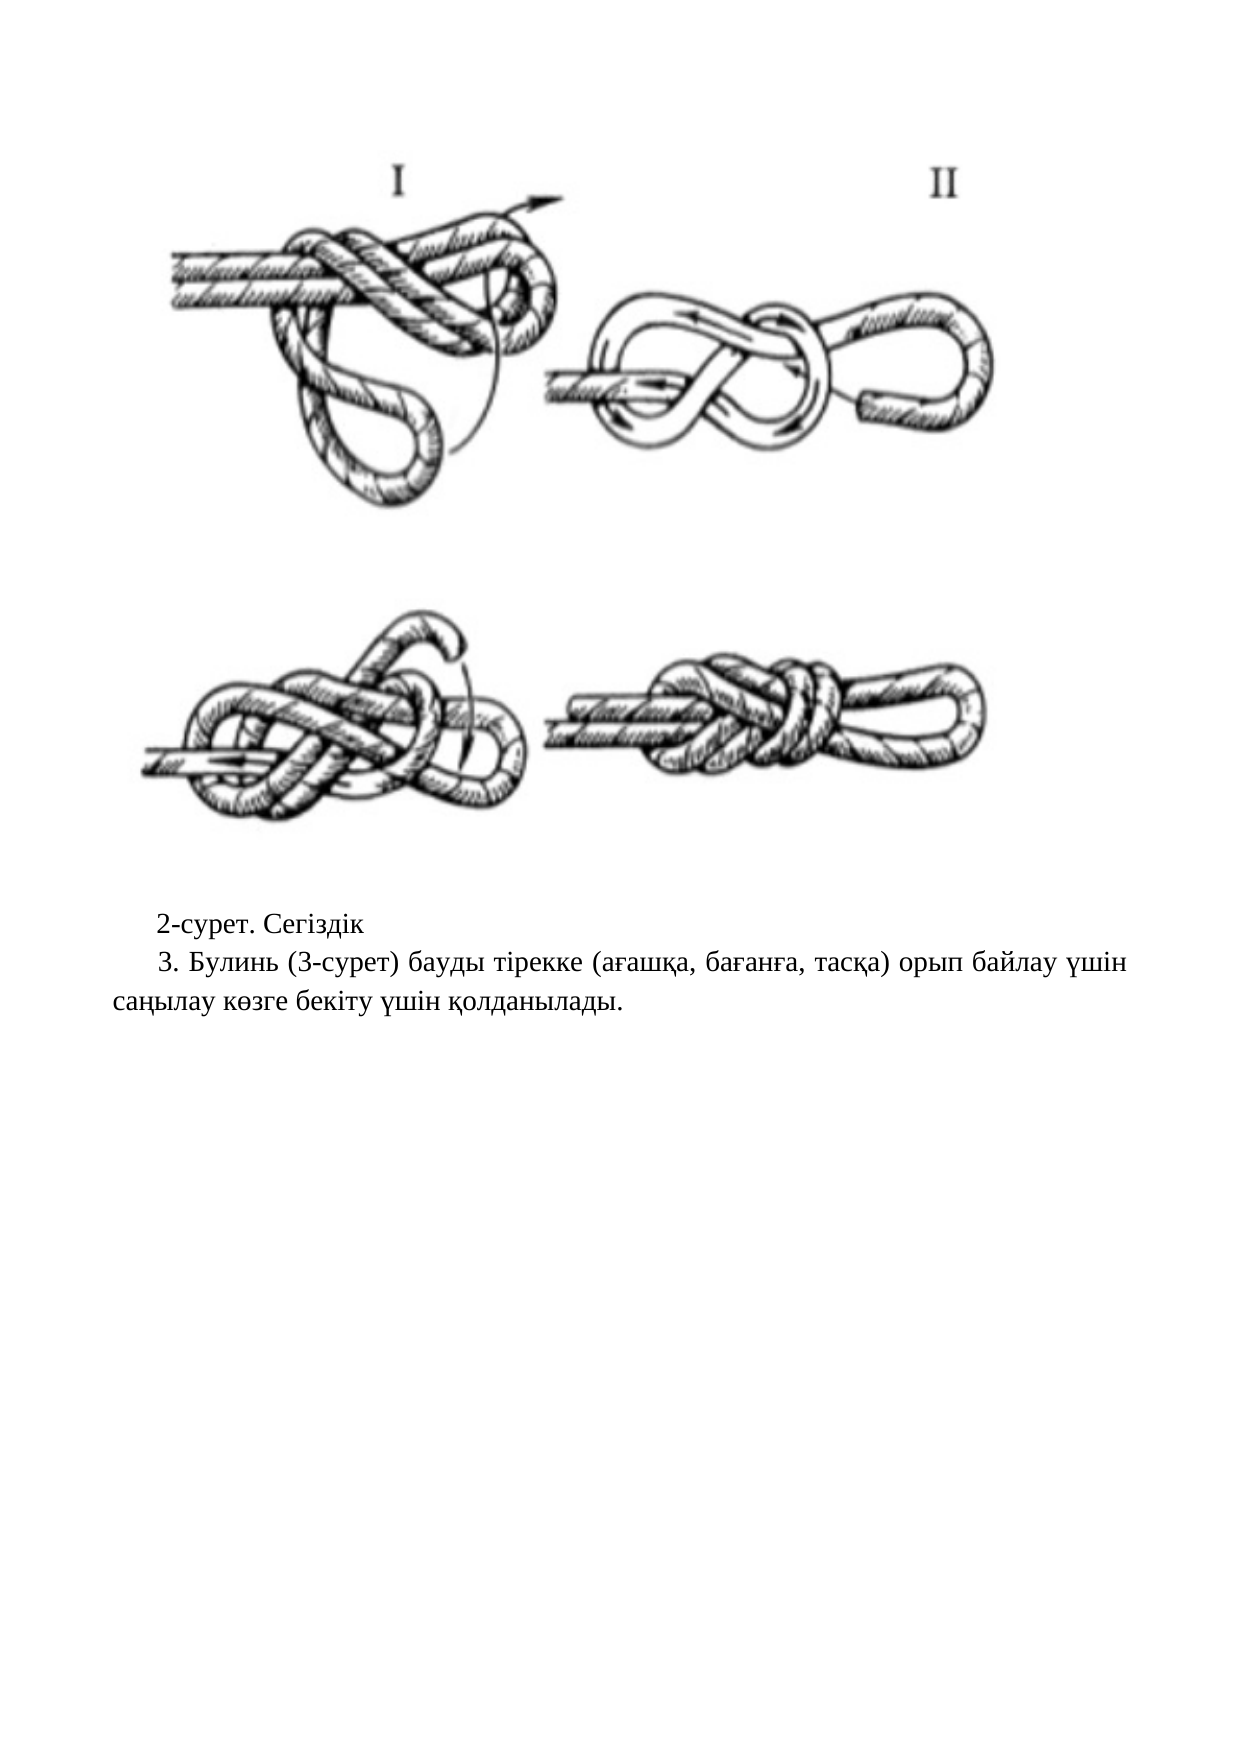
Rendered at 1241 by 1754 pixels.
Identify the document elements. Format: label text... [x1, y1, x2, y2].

text 3. Булинь (3-сурет) бауды тірекке (ағашқа, бағанға, тасқа) орып байлау үшін саңылау көзге бекіту үшін қолданылады. [112, 944, 1128, 1017]
picture [112, 150, 1019, 842]
text 2-сурет. Сегіздік [112, 906, 1128, 939]
